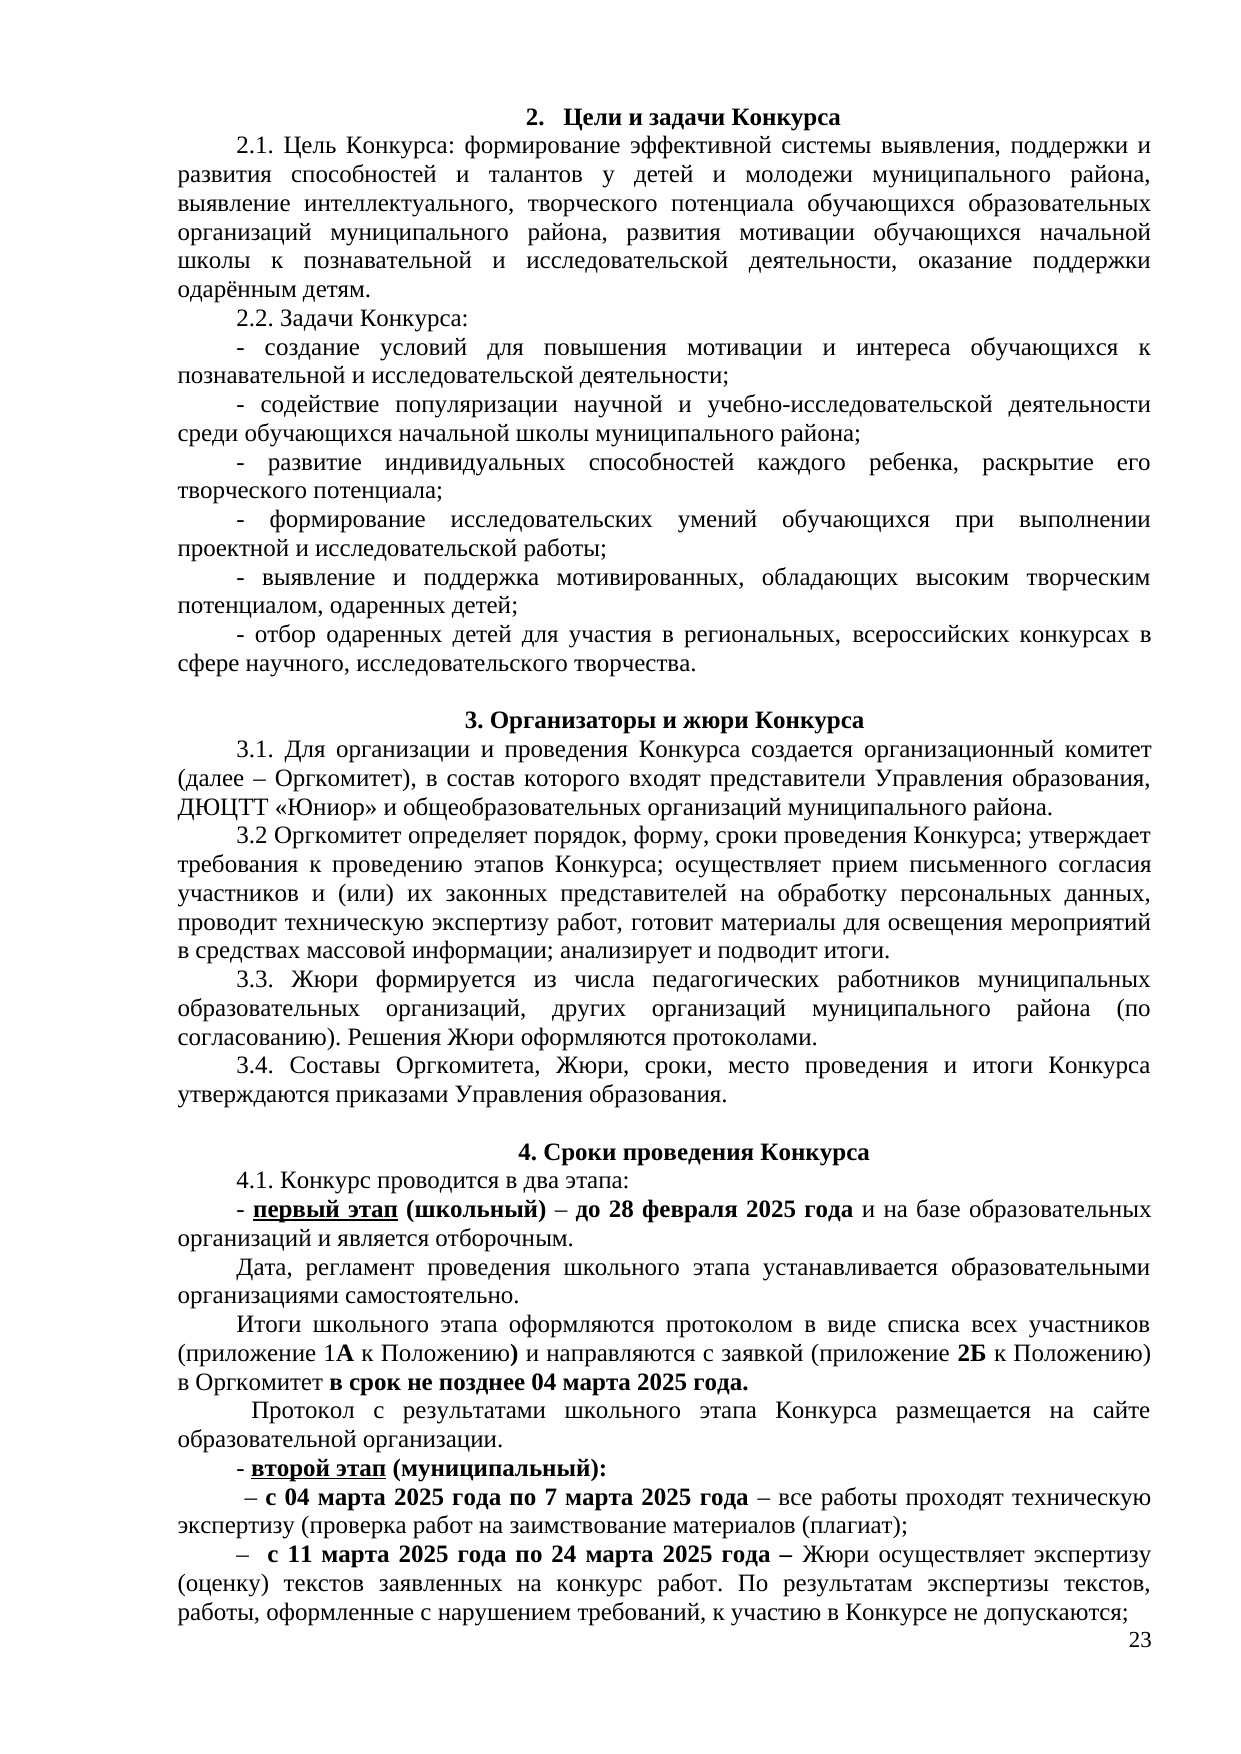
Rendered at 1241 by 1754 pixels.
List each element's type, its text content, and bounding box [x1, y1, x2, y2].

text - создание условий для повышения мотивации и интереса обучающихся к познавательной и исследовательской деятельности; [177, 332, 1152, 389]
list Цели и задачи Конкурса [215, 102, 1152, 131]
text - второй этап (муниципальный): [177, 1453, 1152, 1482]
text 2.1. Цель Конкурса: формирование эффективной системы выявления, поддержки и развития способностей и талантов у детей и молодежи муниципального района, выявление интеллектуального, творческого потенциала обучающихся образовательных организаций муниципального района, развития мотивации обучающихся начальной школы к познавательной и исследовательской деятельности, оказание поддержки одарённым детям. [177, 131, 1152, 303]
text 3. Организаторы и жюри Конкурса [177, 706, 1152, 734]
text 3.2 Оргкомитет определяет порядок, форму, сроки проведения Конкурса; утверждает требования к проведению этапов Конкурса; осуществляет прием письменного согласия участников и (или) их законных представителей на обработку персональных данных, проводит техническую экспертизу работ, готовит материалы для освещения мероприятий в средствах массовой информации; анализирует и подводит итоги. [177, 821, 1152, 964]
text - развитие индивидуальных способностей каждого ребенка, раскрытие его творческого потенциала; [177, 447, 1152, 504]
text - формирование исследовательских умений обучающихся при выполнении проектной и исследовательской работы; [177, 504, 1152, 562]
text - отбор одаренных детей для участия в региональных, всероссийских конкурсах в сфере научного, исследовательского творчества. [177, 619, 1152, 677]
text 3.3. Жюри формируется из числа педагогических работников муниципальных образовательных организаций, других организаций муниципального района (по согласованию). Решения Жюри оформляются протоколами. [177, 964, 1152, 1051]
text 2.2. Задачи Конкурса: [177, 303, 1152, 332]
text 3.1. Для организации и проведения Конкурса создается организационный комитет (далее – Оргкомитет), в состав которого входят представители Управления образования, ДЮЦТТ «Юниор» и общеобразовательных организаций муниципального района. [177, 734, 1152, 821]
text Дата, регламент проведения школьного этапа устанавливается образовательными организациями самостоятельно. [177, 1252, 1152, 1309]
text - первый этап (школьный) – до 28 февраля 2025 года и на базе образовательных организаций и является отборочным. [177, 1194, 1152, 1252]
text Протокол с результатами школьного этапа Конкурса размещается на сайте образовательной организации. [177, 1396, 1152, 1453]
text 4. Сроки проведения Конкурса [177, 1137, 1152, 1166]
text 4.1. Конкурс проводится в два этапа: [177, 1166, 1152, 1194]
text – с 04 марта 2025 года по 7 марта 2025 года – все работы проходят техническую экспертизу (проверка работ на заимствование материалов (плагиат); [177, 1482, 1152, 1539]
text 3.4. Составы Оргкомитета, Жюри, сроки, место проведения и итоги Конкурса утверждаются приказами Управления образования. [177, 1051, 1152, 1108]
text - содействие популяризации научной и учебно-исследовательской деятельности среди обучающихся начальной школы муниципального района; [177, 389, 1152, 447]
text Итоги школьного этапа оформляются протоколом в виде списка всех участников (приложение 1А к Положению) и направляются с заявкой (приложение 2Б к Положению) в Оргкомитет в срок не позднее 04 марта 2025 года. [177, 1309, 1152, 1396]
text - выявление и поддержка мотивированных, обладающих высоким творческим потенциалом, одаренных детей; [177, 562, 1152, 619]
text – с 11 марта 2025 года по 24 марта 2025 года – Жюри осуществляет экспертизу (оценку) текстов заявленных на конкурс работ. По результатам экспертизы текстов, работы, оформленные с нарушением требований, к участию в Конкурсе не допускаются; [177, 1539, 1152, 1626]
